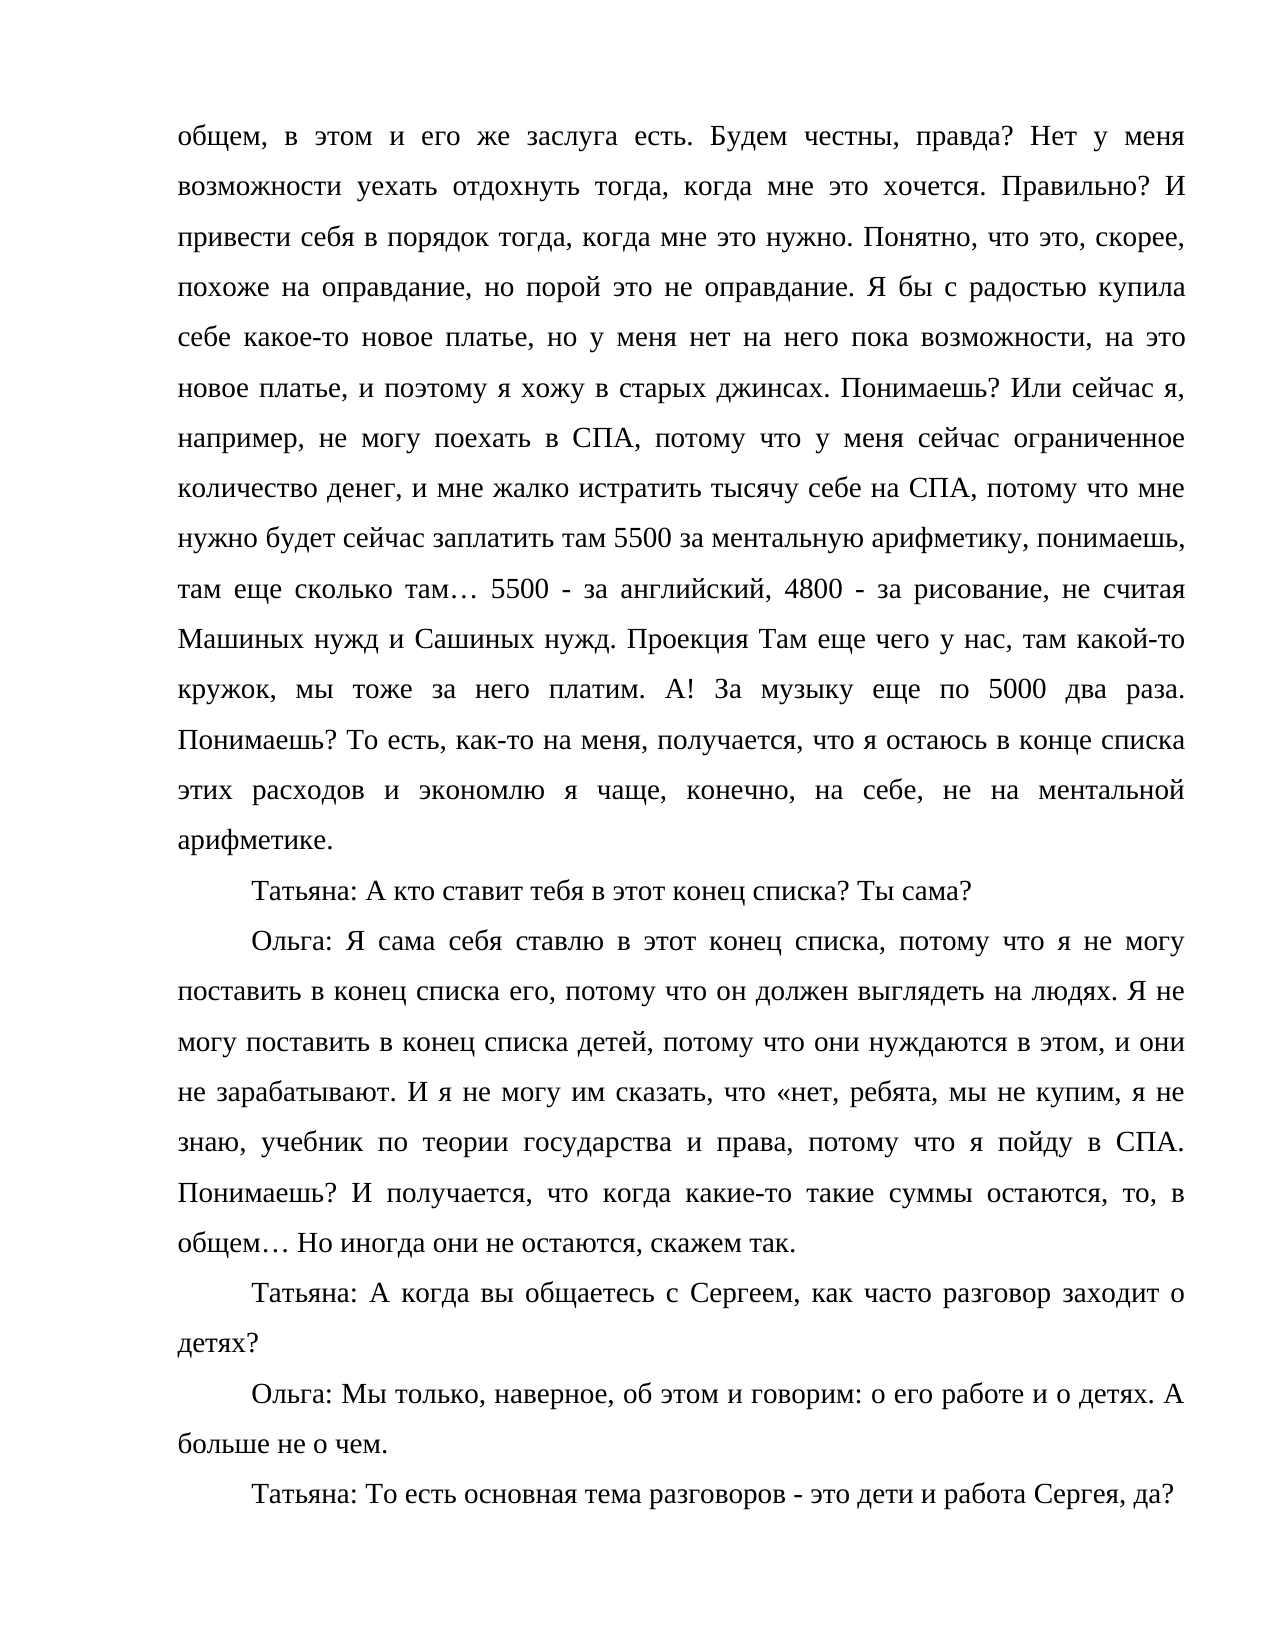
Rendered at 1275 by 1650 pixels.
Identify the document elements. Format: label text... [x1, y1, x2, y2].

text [177, 118, 1186, 856]
text Татьяна: То есть основная тема разговоров - это дети и работа Сергея, да? [177, 1477, 1186, 1510]
text Татьяна: А когда вы общаетесь с Сергеем, как часто разговор заходит о детях? [177, 1275, 1186, 1359]
text Ольга: Мы только, наверное, об этом и говорим: о его работе и о детях. А больше не о чем. [177, 1376, 1186, 1460]
text Ольга: Я сама себя ставлю в этот конец списка, потому что я не могу поставить в конец списка его, потому что он должен выглядеть на людях. Я не могу поставить в конец списка детей, потому что они нуждаются в этом, и они не зарабатывают. И я не могу им сказать, что «нет, ребята, мы не купим, я не знаю, учебник по теории государства и права, потому что я пойду в СПА. Понимаешь? И получается, что когда какие-то такие суммы остаются, то, в общем… Но иногда они не остаются, скажем так. [177, 923, 1186, 1258]
text Татьяна: А кто ставит тебя в этот конец списка? Ты сама? [177, 873, 1186, 906]
